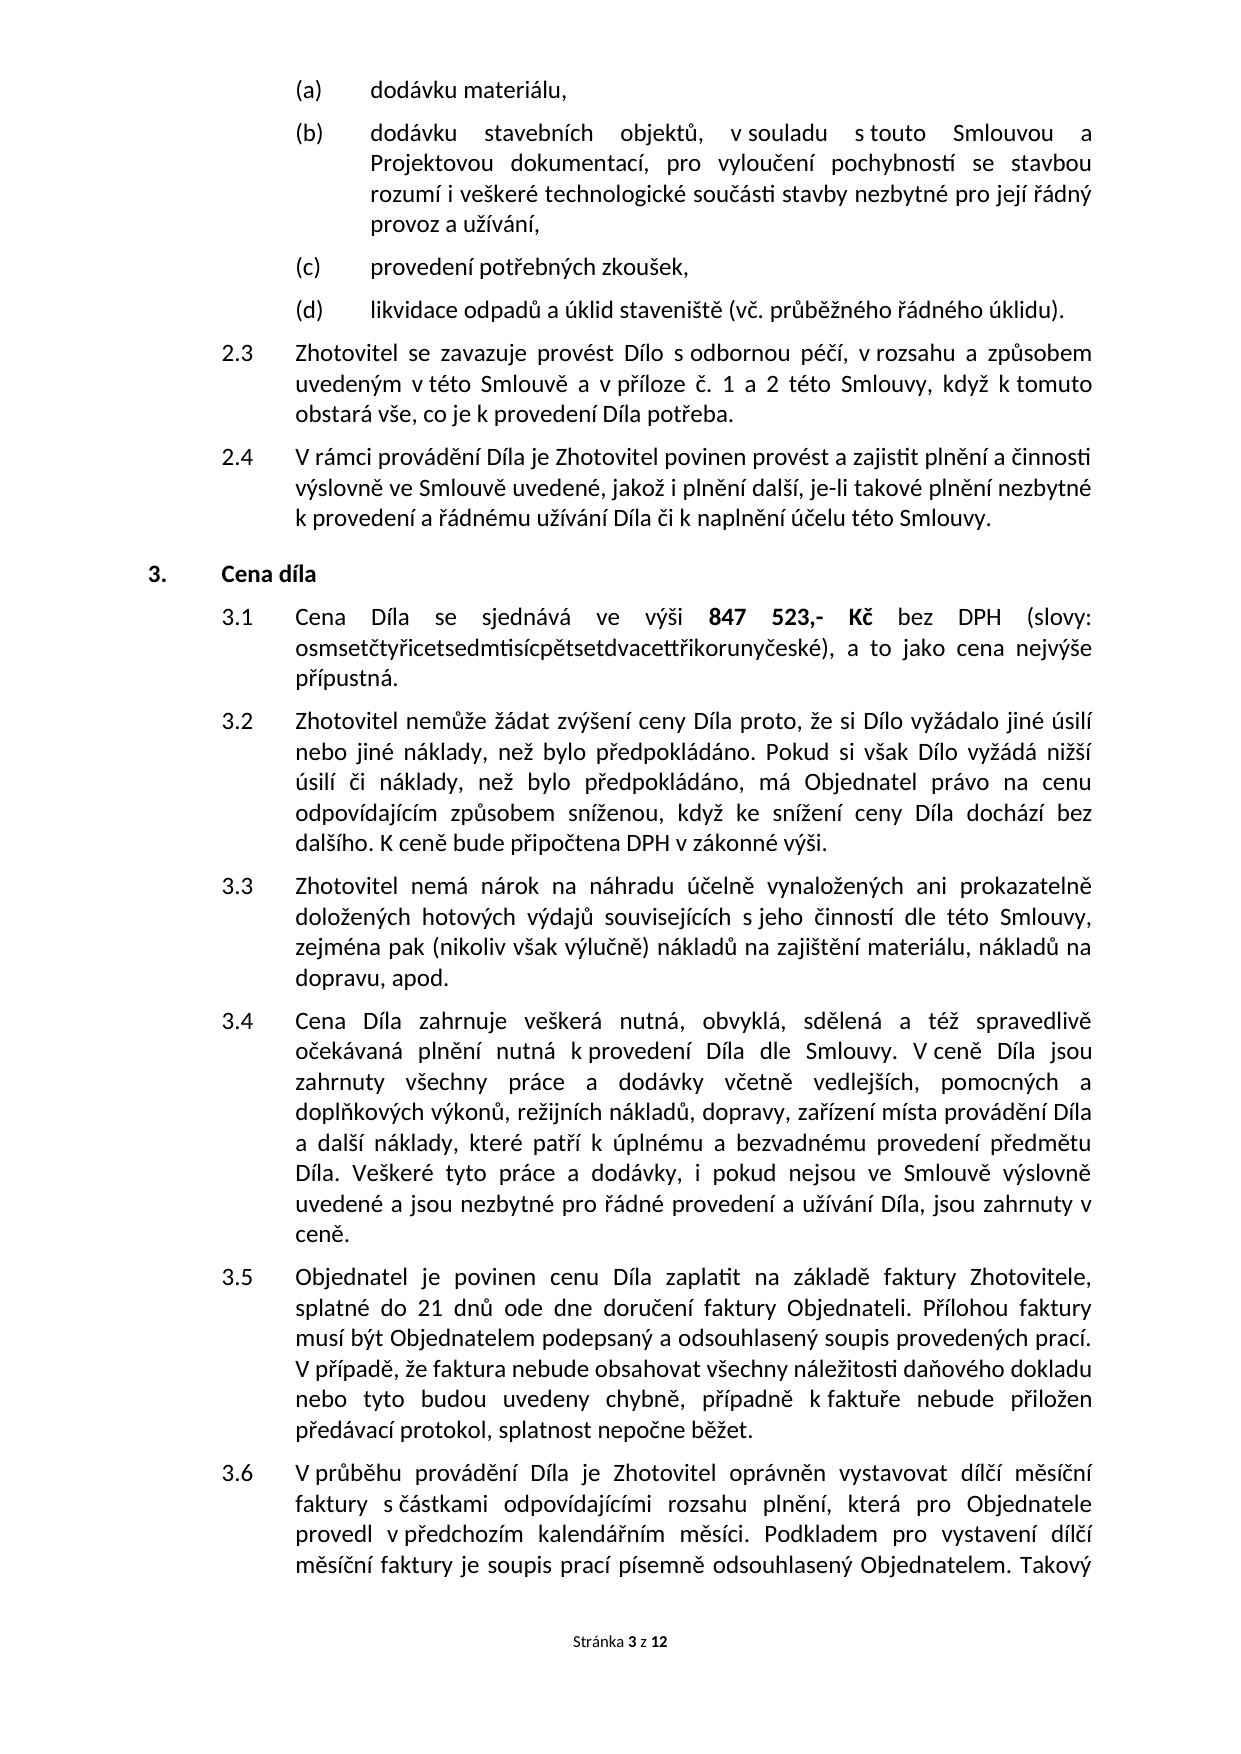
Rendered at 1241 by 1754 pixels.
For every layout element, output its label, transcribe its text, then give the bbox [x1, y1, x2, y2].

text Zhotovitel nemůže žádat zvýšení ceny Díla proto, že si Dílo vyžádalo jiné úsilí nebo jiné náklady, než bylo předpokládáno. Pokud si však Dílo vyžádá nižší úsilí či náklady, než bylo předpokládáno, má Objednatel právo na cenu odpovídajícím způsobem sníženou, když ke snížení ceny Díla dochází bez dalšího. K ceně bude připočtena DPH v zákonné výši. [221, 705, 1093, 858]
text Zhotovitel se zavazuje provést Dílo s odbornou péčí, v rozsahu a způsobem uvedeným v této Smlouvě a v příloze č. 1 a 2 této Smlouvy, když k tomuto obstará vše, co je k provedení Díla potřeba. [221, 337, 1093, 429]
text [221, 1457, 1093, 1579]
text Cena díla [148, 558, 1093, 589]
list dodávku materiálu, [295, 74, 1093, 104]
text Objednatel je povinen cenu Díla zaplatit na základě faktury Zhotovitele, splatné do 21 dnů ode dne doručení faktury Objednateli. Přílohou faktury musí být Objednatelem podepsaný a odsouhlasený soupis provedených prací. V případě, že faktura nebude obsahovat všechny náležitosti daňového dokladu nebo tyto budou uvedeny chybně, případně k faktuře nebude přiložen předávací protokol, splatnost nepočne běžet. [221, 1262, 1093, 1445]
text Cena Díla zahrnuje veškerá nutná, obvyklá, sdělená a též spravedlivě očekávaná plnění nutná k provedení Díla dle Smlouvy. V ceně Díla jsou zahrnuty všechny práce a dodávky včetně vedlejších, pomocných a doplňkových výkonů, režijních nákladů, dopravy, zařízení místa provádění Díla a další náklady, které patří k úplnému a bezvadnému provedení předmětu Díla. Veškeré tyto práce a dodávky, i pokud nejsou ve Smlouvě výslovně uvedené a jsou nezbytné pro řádné provedení a užívání Díla, jsou zahrnuty v ceně. [221, 1005, 1093, 1249]
text Cena Díla se sjednává ve výši 847 523,- Kč bez DPH (slovy: osmsetčtyřicetsedmtisícpětsetdvacettřikorunyčeské), a to jako cena nejvýše přípustná. [221, 601, 1093, 693]
text V rámci provádění Díla je Zhotovitel povinen provést a zajistit plnění a činnosti výslovně ve Smlouvě uvedené, jakož i plnění další, je-li takové plnění nezbytné k provedení a řádnému užívání Díla či k naplnění účelu této Smlouvy. [221, 442, 1093, 533]
list dodávku stavebních objektů, v souladu s touto Smlouvou a Projektovou dokumentací, pro vyloučení pochybností se stavbou rozumí i veškeré technologické součásti stavby nezbytné pro její řádný provoz a užívání, [295, 117, 1093, 239]
list provedení potřebných zkoušek, [295, 251, 1093, 282]
text Zhotovitel nemá nárok na náhradu účelně vynaložených ani prokazatelně doložených hotových výdajů souvisejících s jeho činností dle této Smlouvy, zejména pak (nikoliv však výlučně) nákladů na zajištění materiálu, nákladů na dopravu, apod. [221, 870, 1093, 992]
list likvidace odpadů a úklid staveniště (vč. průběžného řádného úklidu). [295, 294, 1093, 325]
